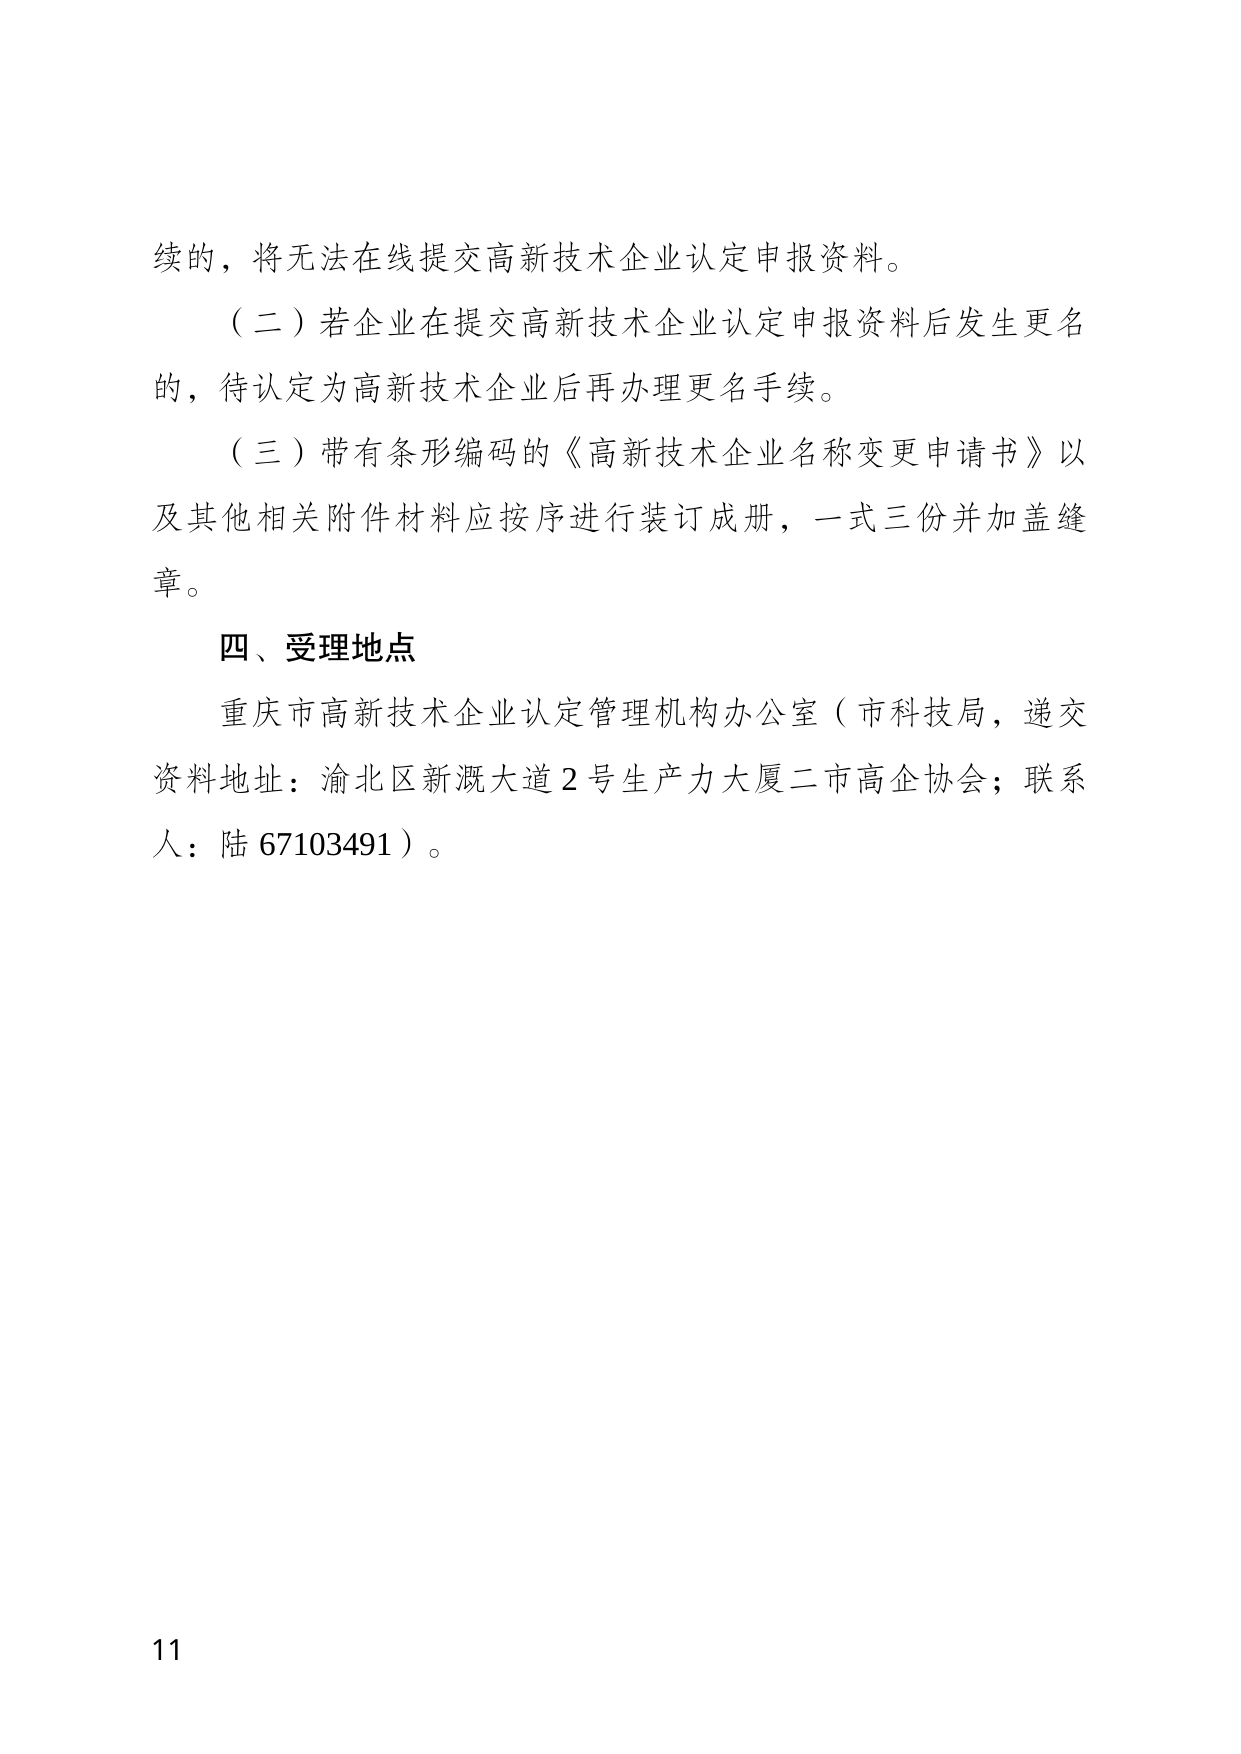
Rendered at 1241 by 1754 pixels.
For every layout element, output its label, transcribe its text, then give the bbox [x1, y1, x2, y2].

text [151, 227, 1089, 292]
text 重庆市高新技术企业认定管理机构办公室（市科技局，递交资料地址：渝北区新溉大道2号生产力大厦二楼市高企协会；联系人：陆薇 67103491）。 [151, 682, 1089, 877]
text 四、受理地点 [151, 617, 1089, 682]
text （三）带有条形编码的《高新技术企业名称变更申请书》以及其他相关附件材料应按顺序进行装订成册，一式三份并加盖骑缝章。 [151, 422, 1089, 617]
text （二）若企业在提交高新技术企业认定申报资料后发生更名的，待认定为高新技术企业后再办理更名手续。 [151, 292, 1089, 422]
